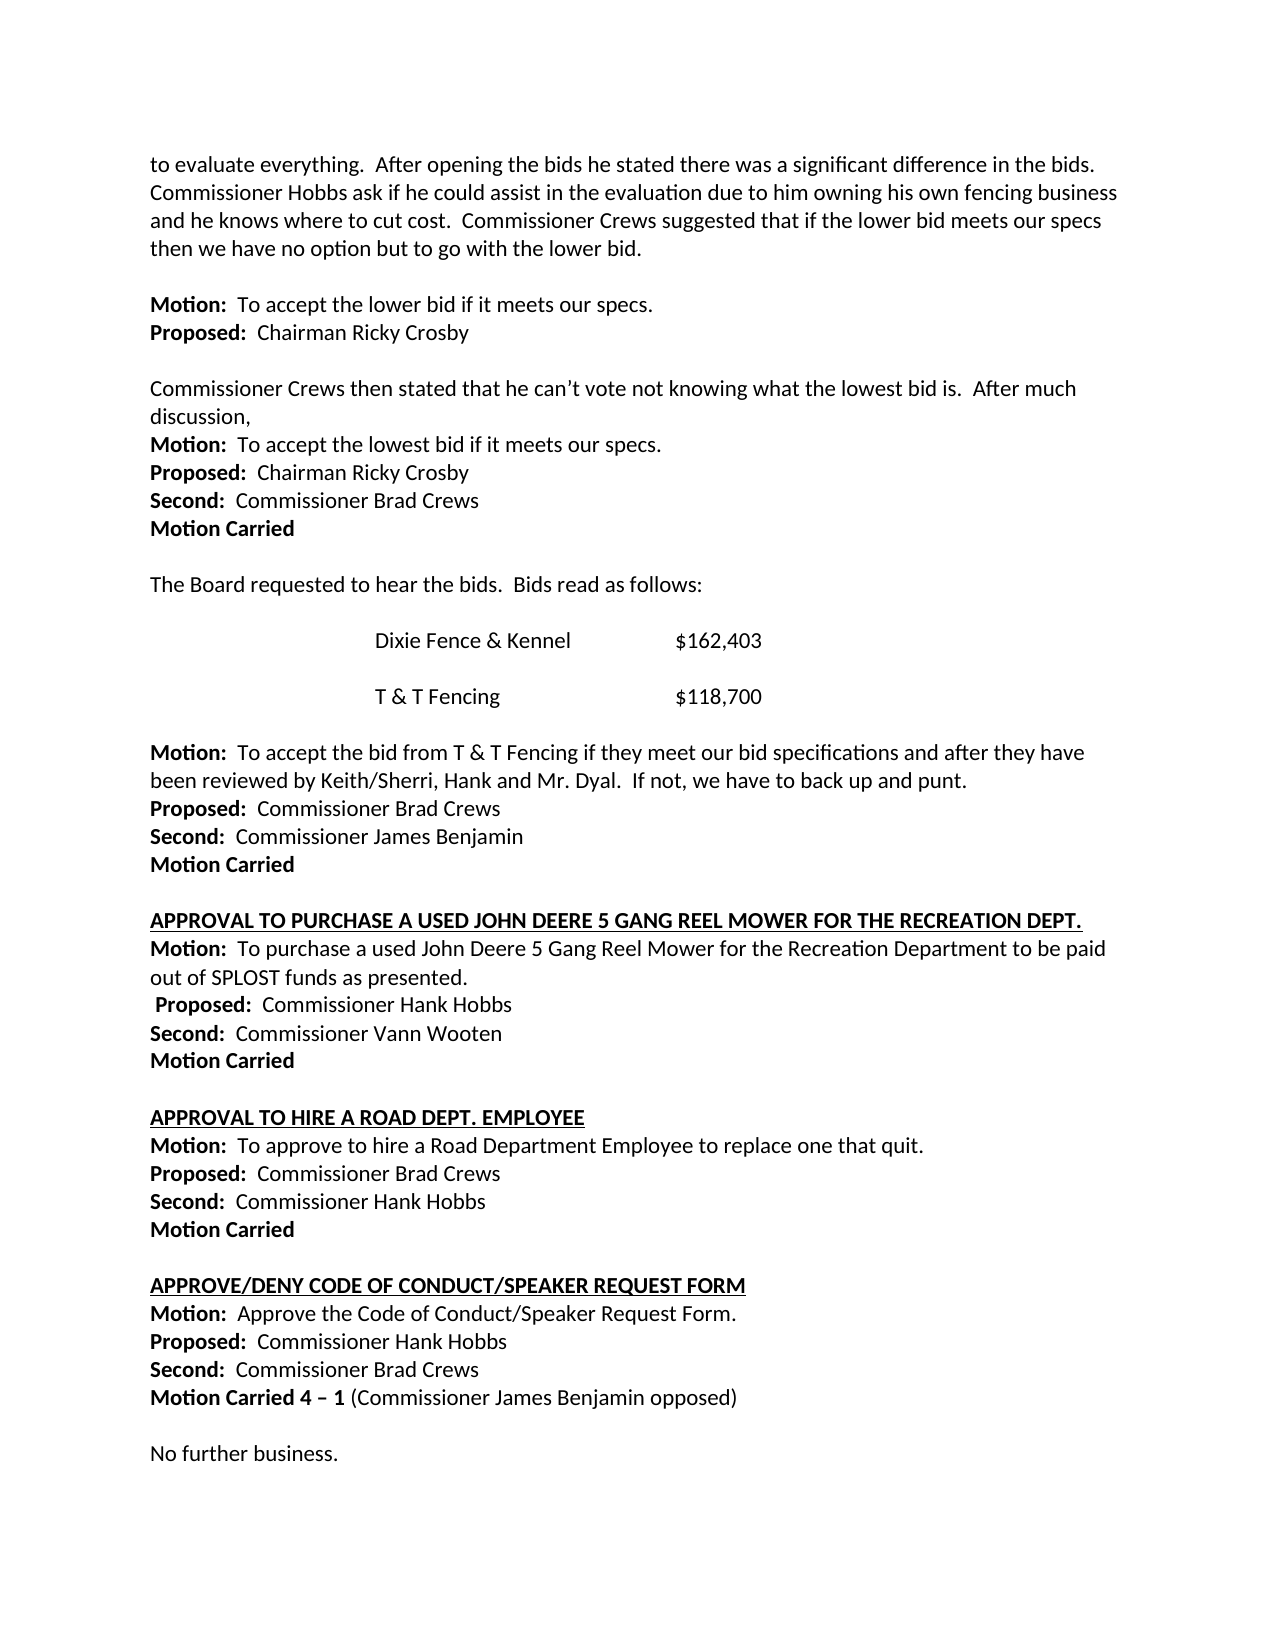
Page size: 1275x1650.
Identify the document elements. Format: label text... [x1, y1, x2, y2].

text Commissioner Crews then stated that he can’t vote not knowing what the lowest bid is. After much discussion, [150, 374, 1125, 430]
text Motion Carried [150, 514, 1125, 542]
text Second: Commissioner James Benjamin [150, 822, 1125, 851]
text Motion Carried [150, 1215, 1125, 1243]
text APPROVAL TO PURCHASE A USED JOHN DEERE 5 GANG REEL MOWER FOR THE RECREATION DEPT. [150, 907, 1125, 934]
text Motion: To accept the lowest bid if it meets our specs. [150, 430, 1125, 458]
text Motion: To accept the bid from T & T Fencing if they meet our bid specifications and after they have been reviewed by Keith/Sherri, Hank and Mr. Dyal. If not, we have to back up and punt. [150, 738, 1125, 794]
text Second: Commissioner Brad Crews [150, 486, 1125, 514]
text Proposed: Commissioner Brad Crews [150, 1159, 1125, 1187]
text APPROVAL TO HIRE A ROAD DEPT. EMPLOYEE [150, 1103, 1125, 1131]
text Proposed: Commissioner Brad Crews [150, 794, 1125, 822]
text Second: Commissioner Vann Wooten [150, 1019, 1125, 1047]
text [150, 150, 1125, 262]
text Motion Carried 4 – 1 (Commissioner James Benjamin opposed) [150, 1383, 1125, 1411]
text Proposed: Chairman Ricky Crosby [150, 318, 1125, 346]
text Second: Commissioner Hank Hobbs [150, 1187, 1125, 1215]
text The Board requested to hear the bids. Bids read as follows: [150, 570, 1125, 598]
text Dixie Fence & Kennel $162,403 [150, 626, 1125, 654]
text Proposed: Commissioner Hank Hobbs [150, 1327, 1125, 1355]
text Second: Commissioner Brad Crews [150, 1355, 1125, 1383]
text T & T Fencing $118,700 [150, 682, 1125, 710]
text Motion: To approve to hire a Road Department Employee to replace one that quit. [150, 1131, 1125, 1159]
text Proposed: Commissioner Hank Hobbs [150, 991, 1125, 1019]
text Proposed: Chairman Ricky Crosby [150, 458, 1125, 486]
text Motion Carried [150, 1047, 1125, 1075]
text Motion: To accept the lower bid if it meets our specs. [150, 290, 1125, 318]
text APPROVE/DENY CODE OF CONDUCT/SPEAKER REQUEST FORM [150, 1271, 1125, 1299]
text Motion: Approve the Code of Conduct/Speaker Request Form. [150, 1299, 1125, 1327]
text No further business. [150, 1439, 1125, 1467]
text Motion Carried [150, 851, 1125, 878]
text Motion: To purchase a used John Deere 5 Gang Reel Mower for the Recreation Department to be paid out of SPLOST funds as presented. [150, 934, 1125, 991]
